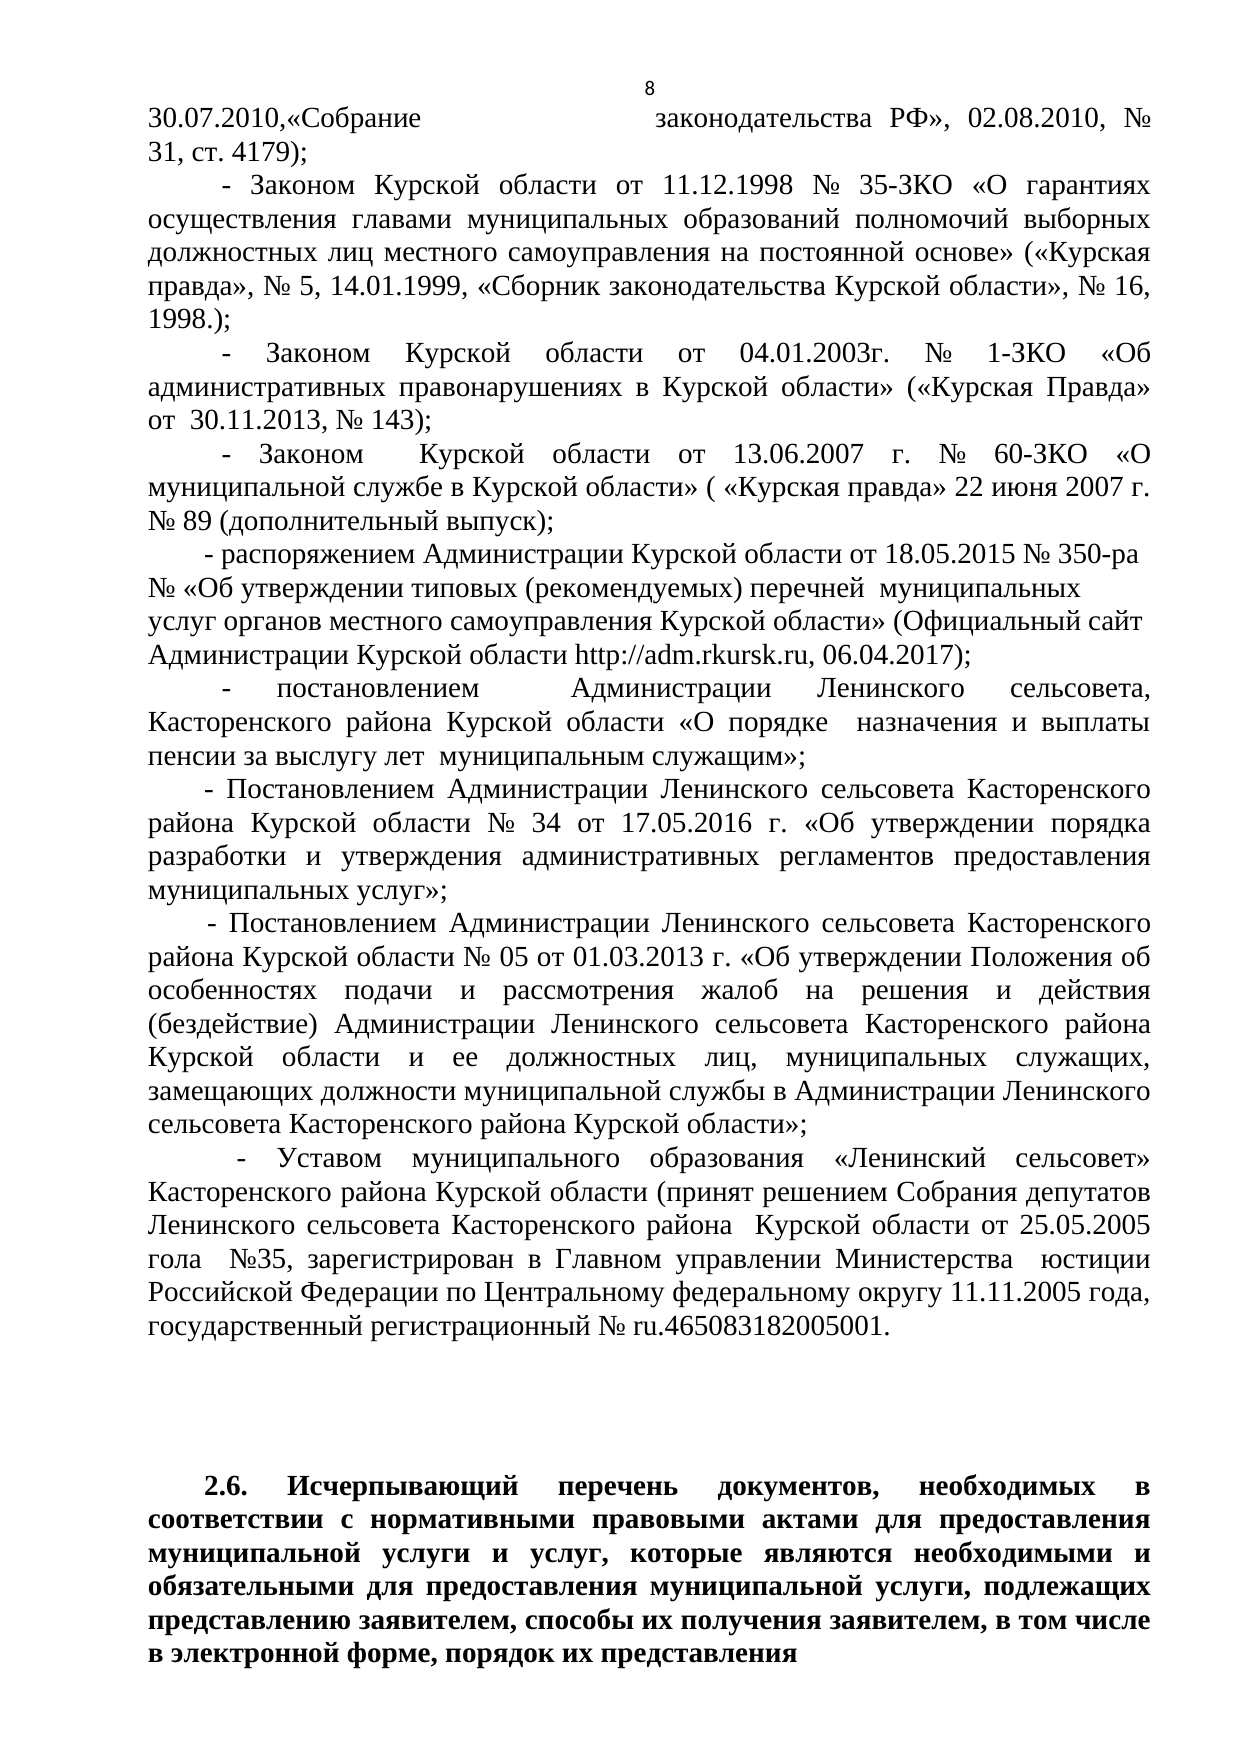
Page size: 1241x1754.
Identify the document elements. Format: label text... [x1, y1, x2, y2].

text - постановлением Администрации Ленинского сельсовета, Касторенского района Курской области «О порядке назначения и выплаты пенсии за выслугу лет муниципальным служащим»; [148, 671, 1152, 771]
text - Постановлением Администрации Ленинского сельсовета Касторенского района Курской области № 05 от 01.03.2013 г. «Об утверждении Положения об особенностях подачи и рассмотрения жалоб на решения и действия (бездействие) Администрации Ленинского сельсовета Касторенского района Курской области и ее должностных лиц, муниципальных служащих, замещающих должности муниципальной службы в Администрации Ленинского сельсовета Касторенского района Курской области»; [148, 905, 1152, 1140]
text - Законом Курской области от 13.06.2007 г. № 60-ЗКО «О муниципальной службе в Курской области» ( «Курская правда» 22 июня 2007 г. № 89 (дополнительный выпуск); [148, 436, 1152, 536]
text - распоряжением Администрации Курской области от 18.05.2015 № 350-ра № «Об утверждении типовых (рекомендуемых) перечней муниципальных услуг органов местного самоуправления Курской области» (Официальный сайт Администрации Курской области http://adm.rkursk.ru, 06.04.2017); [148, 536, 1152, 671]
text 2.6. Исчерпывающий перечень документов, необходимых в соответствии с нормативными правовыми актами для предоставления муниципальной услуги и услуг, которые являются необходимыми и обязательными для предоставления муниципальной услуги, подлежащих представлению заявителем, способы их получения заявителем, в том числе в электронной форме, порядок их представления [148, 1468, 1152, 1669]
text - Законом Курской области от 11.12.1998 № 35-ЗКО «О гарантиях осуществления главами муниципальных образований полномочий выборных должностных лиц местного самоуправления на постоянной основе» («Курская правда», № 5, 14.01.1999, «Сборник законодательства Курской области», № 16, 1998.); [148, 167, 1152, 335]
text - Уставом муниципального образования «Ленинский сельсовет» Касторенского района Курской области (принят решением Собрания депутатов Ленинского сельсовета Касторенского района Курской области от 25.05.2005 гола №35, зарегистрирован в Главном управлении Министерства юстиции Российской Федерации по Центральному федеральному округу 11.11.2005 года, государственный регистрационный № ru.465083182005001. [148, 1140, 1152, 1341]
text - Законом Курской области от 04.01.2003г. № 1-ЗКО «Об административных правонарушениях в Курской области» («Курская Правда» от 30.11.2013, № 143); [148, 335, 1152, 436]
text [148, 100, 1152, 167]
text - Постановлением Администрации Ленинского сельсовета Касторенского района Курской области № 34 от 17.05.2016 г. «Об утверждении порядка разработки и утверждения административных регламентов предоставления муниципальных услуг»; [148, 771, 1152, 905]
